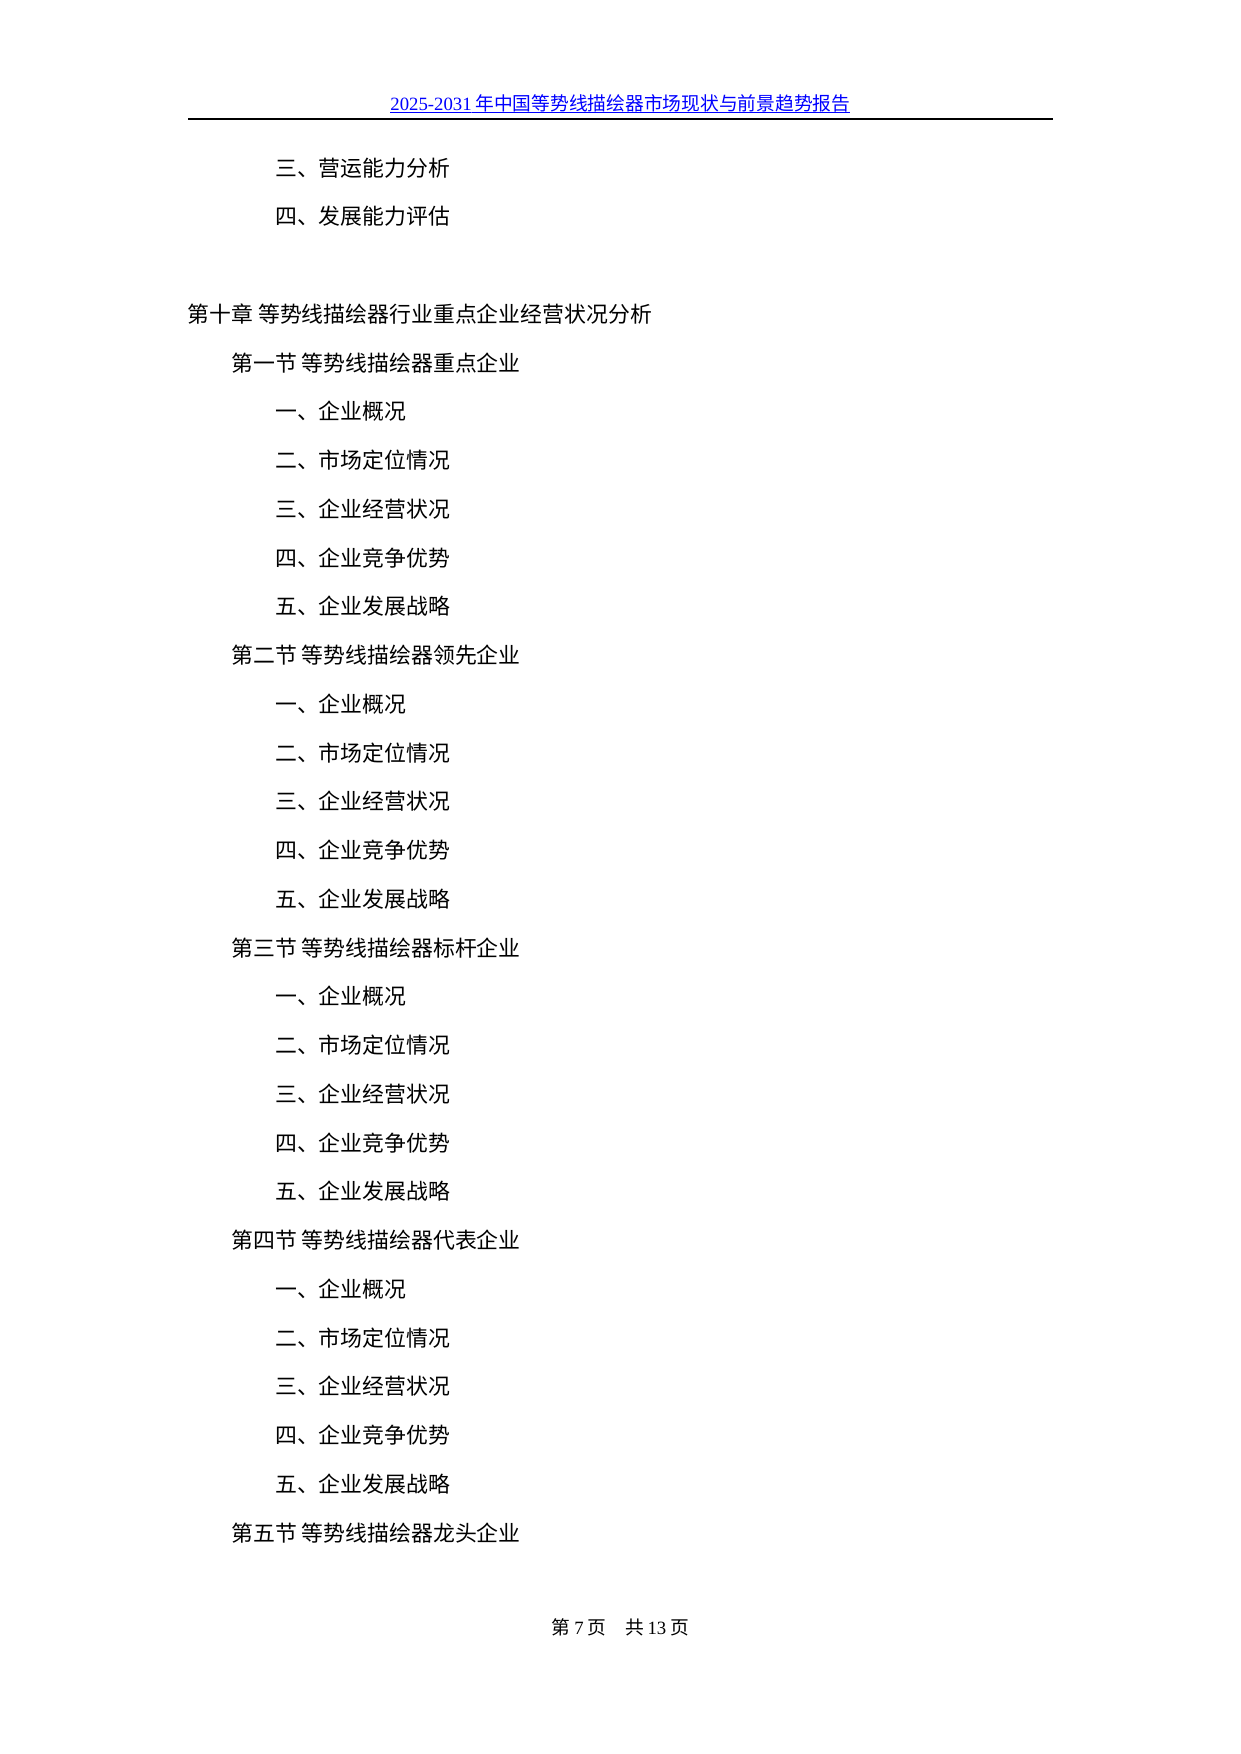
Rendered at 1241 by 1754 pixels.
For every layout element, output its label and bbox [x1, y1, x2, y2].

text [187, 150, 1053, 1548]
